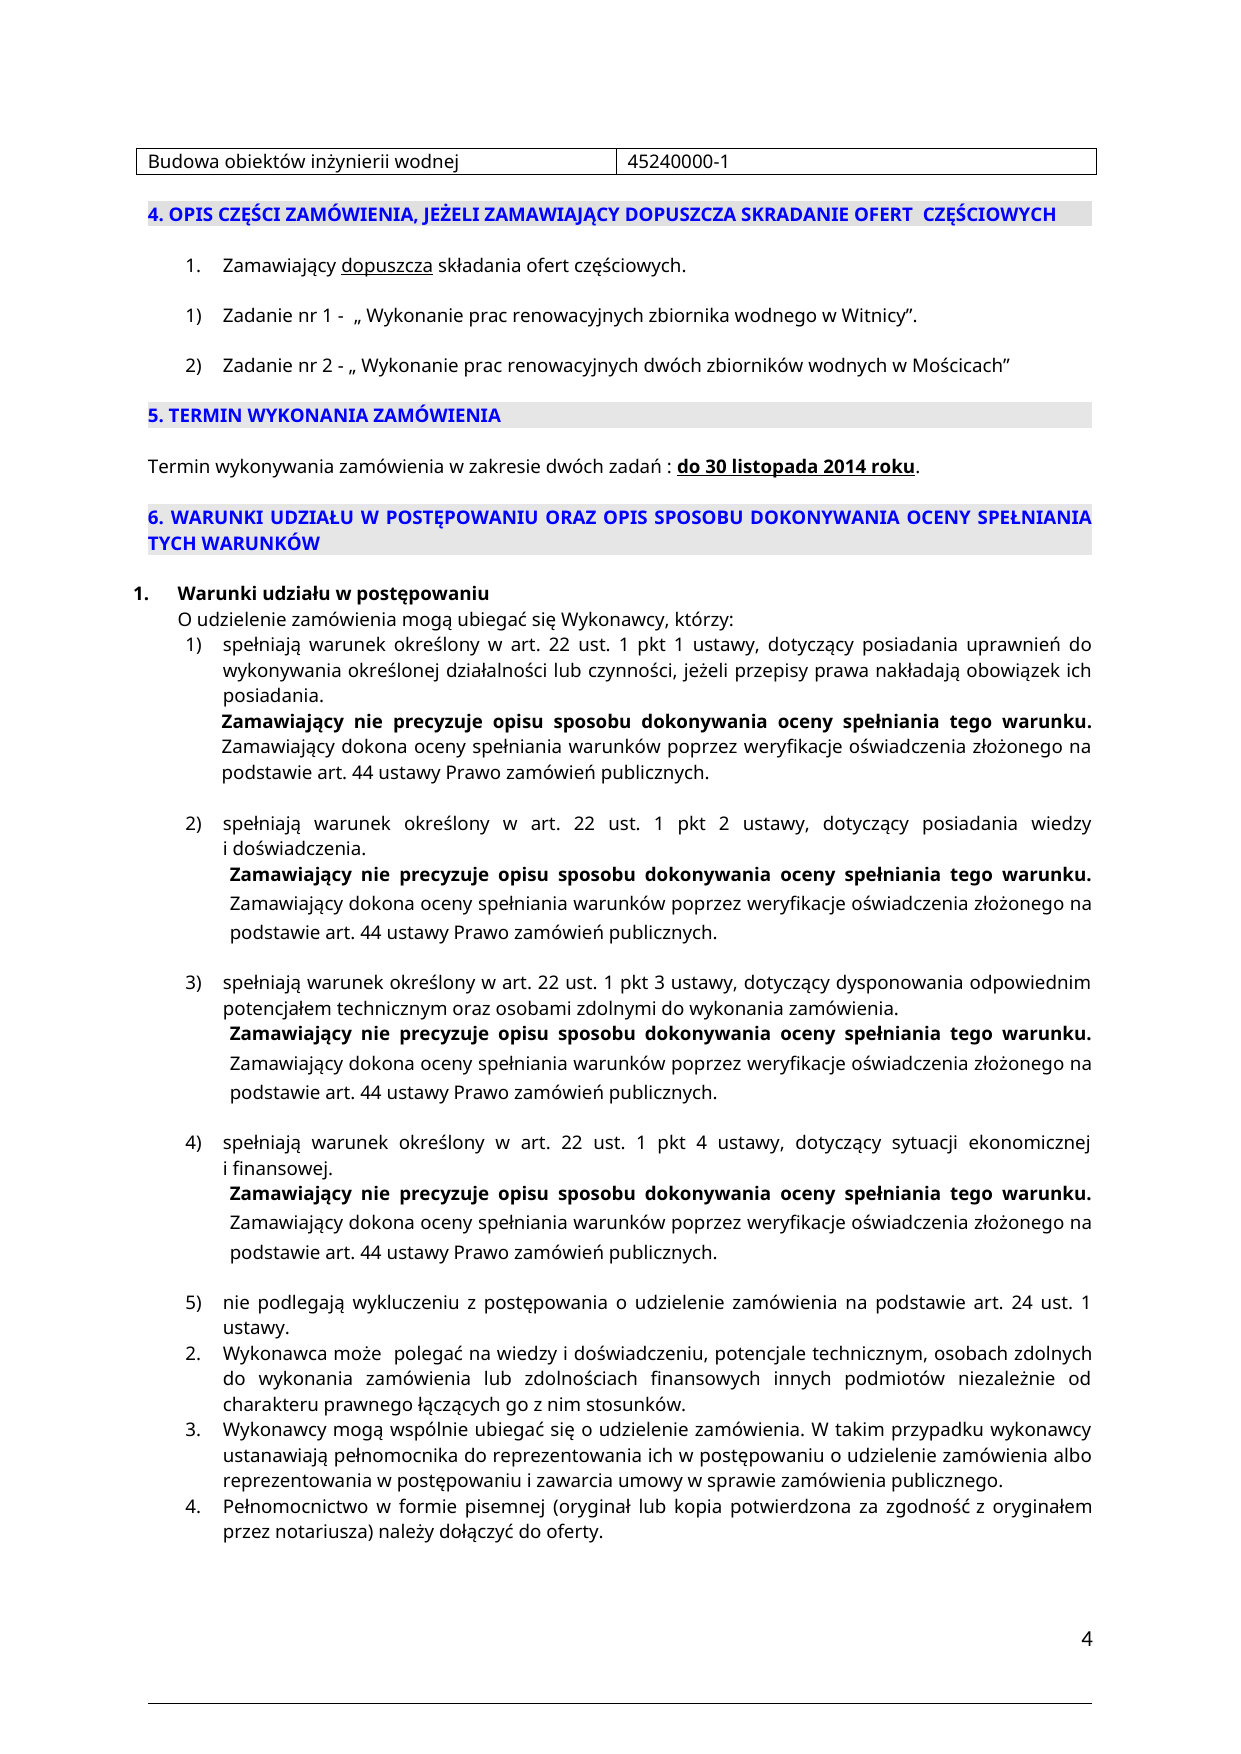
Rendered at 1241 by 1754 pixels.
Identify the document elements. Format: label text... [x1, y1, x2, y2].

text 6. WARUNKI UDZIAŁU W POSTĘPOWANIU ORAZ OPIS SPOSOBU DOKONYWANIA OCENY SPEŁNIANIA TYCH WARUNKÓW [148, 504, 1092, 555]
text 5. TERMIN WYKONANIA ZAMÓWIENIA [148, 402, 1092, 428]
subtitle Warunki udziału w postępowaniu [133, 580, 1092, 606]
list nie podlegają wykluczeniu z postępowania o udzielenie zamówienia na podstawie art. 24 ust. 1 ustawy. [185, 1289, 1092, 1340]
table_cell 45240000-1 [617, 149, 1096, 174]
list Zamawiający nie precyzuje opisu sposobu dokonywania oceny spełniania tego warunku. Zamawiający dokona oceny spełniania warunków poprzez weryfikacje oświadczenia złożonego na podstawie art. 44 ustawy Prawo zamówień publicznych. [229, 1021, 1092, 1105]
text 4. OPIS CZĘŚCI ZAMÓWIENIA, JEŻELI ZAMAWIAJĄCY DOPUSZCZA SKRADANIE OFERT CZĘŚCIOWYCH [148, 201, 1092, 226]
text Termin wykonywania zamówienia w zakresie dwóch zadań : do 30 listopada 2014 roku. [148, 453, 1092, 479]
list Wykonawcy mogą wspólnie ubiegać się o udzielenie zamówienia. W takim przypadku wykonawcy ustanawiają pełnomocnika do reprezentowania ich w postępowaniu o udzielenie zamówienia albo reprezentowania w postępowaniu i zawarcia umowy w sprawie zamówienia publicznego. [185, 1417, 1092, 1493]
text O udzielenie zamówienia mogą ubiegać się Wykonawcy, którzy: [177, 606, 1092, 631]
list Wykonawca może polegać na wiedzy i doświadczeniu, potencjale technicznym, osobach zdolnych do wykonania zamówienia lub zdolnościach finansowych innych podmiotów niezależnie od charakteru prawnego łączących go z nim stosunków. [185, 1340, 1092, 1417]
list Zadanie nr 1 - „ Wykonanie prac renowacyjnych zbiornika wodnego w Witnicy”. [185, 302, 1092, 327]
list spełniają warunek określony w art. 22 ust. 1 pkt 2 ustawy, dotyczący posiadania wiedzy i doświadczenia. [185, 810, 1092, 861]
list Zadanie nr 2 - „ Wykonanie prac renowacyjnych dwóch zbiorników wodnych w Mościcach” [185, 352, 1092, 378]
list Zamawiający nie precyzuje opisu sposobu dokonywania oceny spełniania tego warunku. Zamawiający dokona oceny spełniania warunków poprzez weryfikacje oświadczenia złożonego na podstawie art. 44 ustawy Prawo zamówień publicznych. [229, 861, 1092, 945]
list Pełnomocnictwo w formie pisemnej (oryginał lub kopia potwierdzona za zgodność z oryginałem przez notariusza) należy dołączyć do oferty. [185, 1493, 1092, 1544]
list spełniają warunek określony w art. 22 ust. 1 pkt 3 ustawy, dotyczący dysponowania odpowiednim potencjałem technicznym oraz osobami zdolnymi do wykonania zamówienia. [185, 970, 1092, 1021]
text Zamawiający nie precyzuje opisu sposobu dokonywania oceny spełniania tego warunku. Zamawiający dokona oceny spełniania warunków poprzez weryfikacje oświadczenia złożonego na podstawie art. 44 ustawy Prawo zamówień publicznych. [221, 708, 1092, 784]
list spełniają warunek określony w art. 22 ust. 1 pkt 4 ustawy, dotyczący sytuacji ekonomicznej i finansowej. [185, 1129, 1092, 1180]
list spełniają warunek określony w art. 22 ust. 1 pkt 1 ustawy, dotyczący posiadania uprawnień do wykonywania określonej działalności lub czynności, jeżeli przepisy prawa nakładają obowiązek ich posiadania. [185, 631, 1092, 708]
list Zamawiający dopuszcza składania ofert częściowych. [185, 252, 1092, 277]
table_cell Budowa obiektów inżynierii wodnej [137, 149, 616, 174]
list Zamawiający nie precyzuje opisu sposobu dokonywania oceny spełniania tego warunku. Zamawiający dokona oceny spełniania warunków poprzez weryfikacje oświadczenia złożonego na podstawie art. 44 ustawy Prawo zamówień publicznych. [229, 1180, 1092, 1264]
